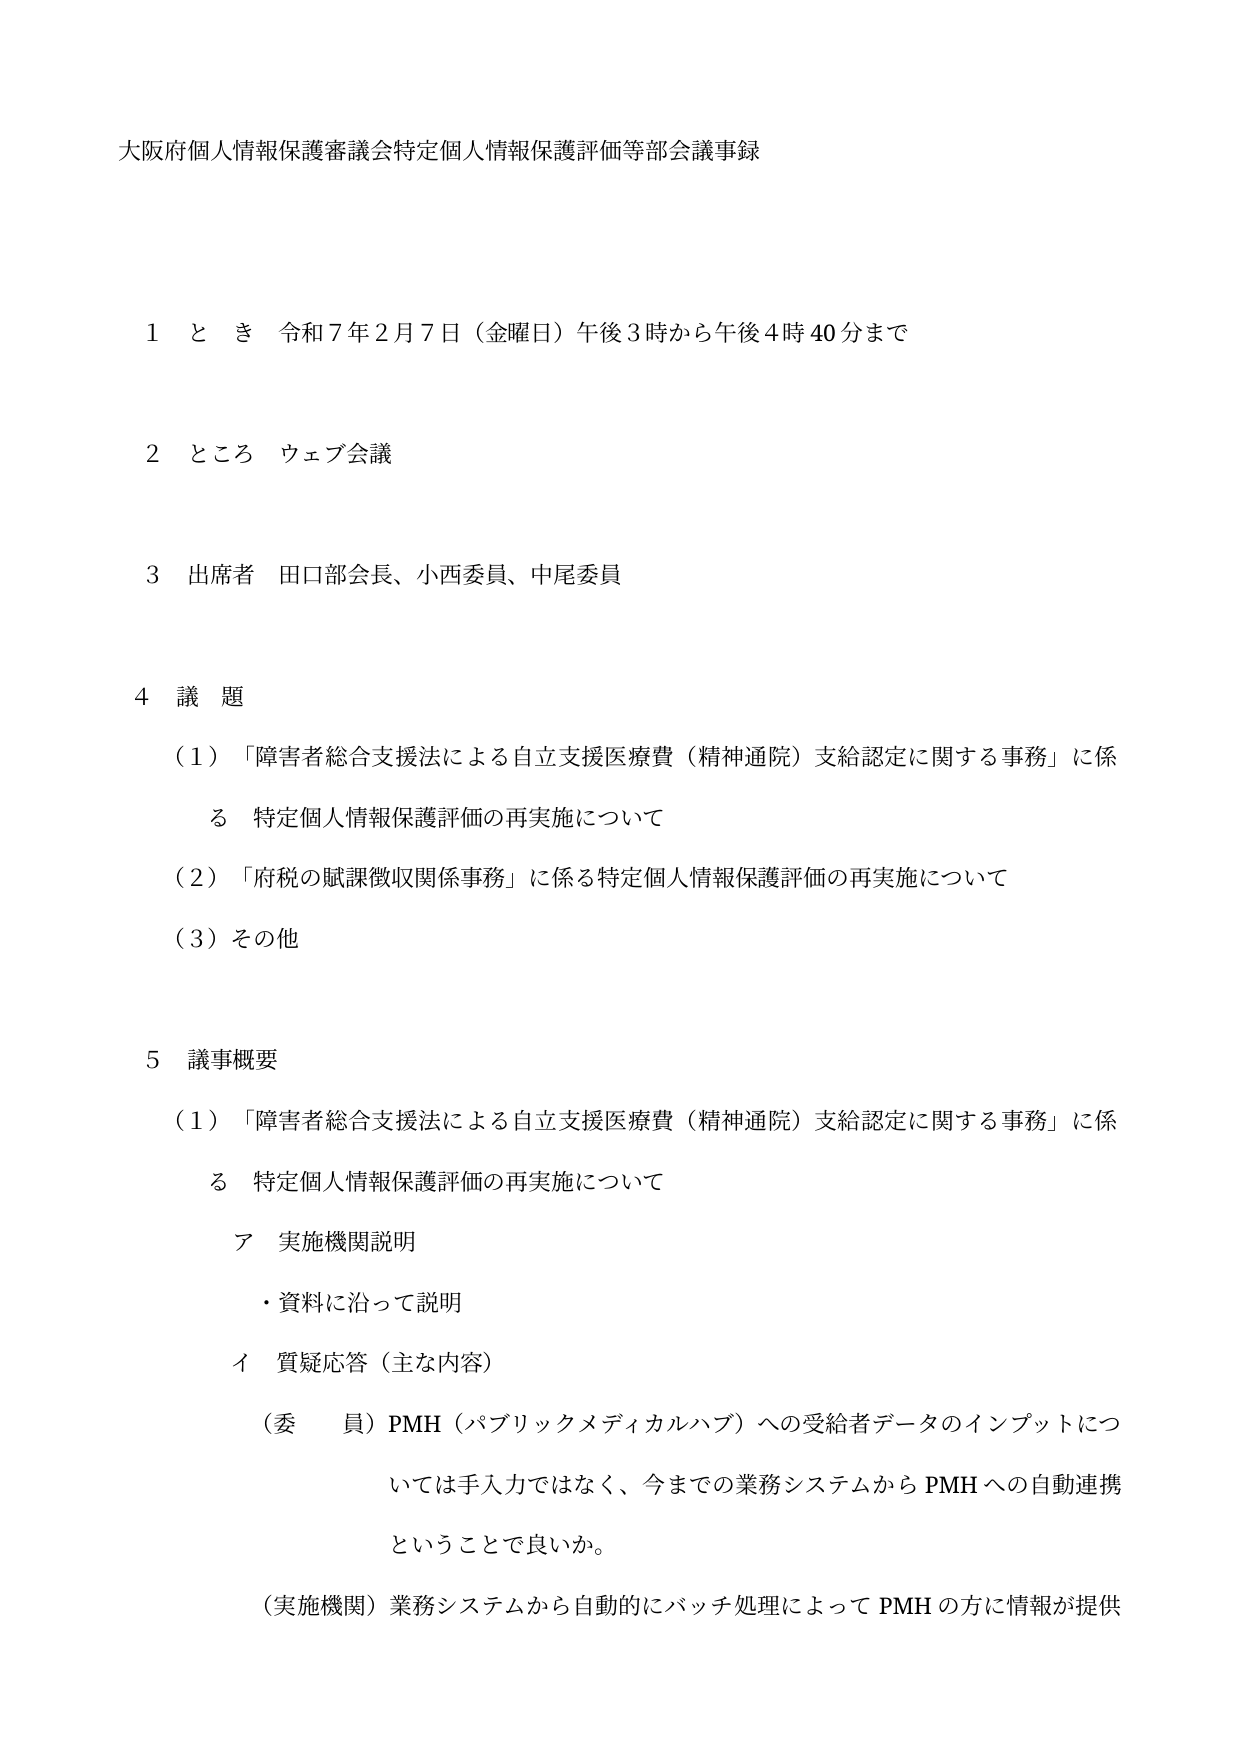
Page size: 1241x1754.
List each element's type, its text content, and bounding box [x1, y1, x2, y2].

text （１）「障害者総合支援法による自立支援医療費（精神通院）支給認定に関する事務」に係る 特定個人情報保護評価の再実施について [162, 725, 1122, 847]
text ア 実施機関説明 [118, 1210, 1122, 1271]
text ・資料に沿って説明 [118, 1271, 1122, 1332]
text （２）「府税の賦課徴収関係事務」に係る特定個人情報保護評価の再実施について [162, 847, 1122, 907]
text ４ 議 題 [118, 665, 1122, 725]
text ２ ところ ウェブ会議 [118, 422, 1122, 483]
text （３）その他 [162, 907, 1122, 968]
text １ と き 令和７年２月７日（金曜日）午後３時から午後４時40分まで [118, 301, 1122, 362]
text （１）「障害者総合支援法による自立支援医療費（精神通院）支給認定に関する事務」に係る 特定個人情報保護評価の再実施について [162, 1089, 1122, 1210]
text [227, 1574, 1122, 1635]
text 大阪府個人情報保護審議会特定個人情報保護評価等部会議事録 [118, 119, 1122, 180]
text ５ 議事概要 [118, 1028, 1122, 1089]
text ３ 出席者 田口部会長、小西委員、中尾委員 [118, 543, 1122, 604]
text （委 員）PMH（パブリックメディカルハブ）への受給者データのインプットについては手入力ではなく、今までの業務システムからPMHへの自動連携ということで良いか。 [227, 1392, 1122, 1574]
text イ 質疑応答（主な内容） [162, 1332, 1122, 1392]
